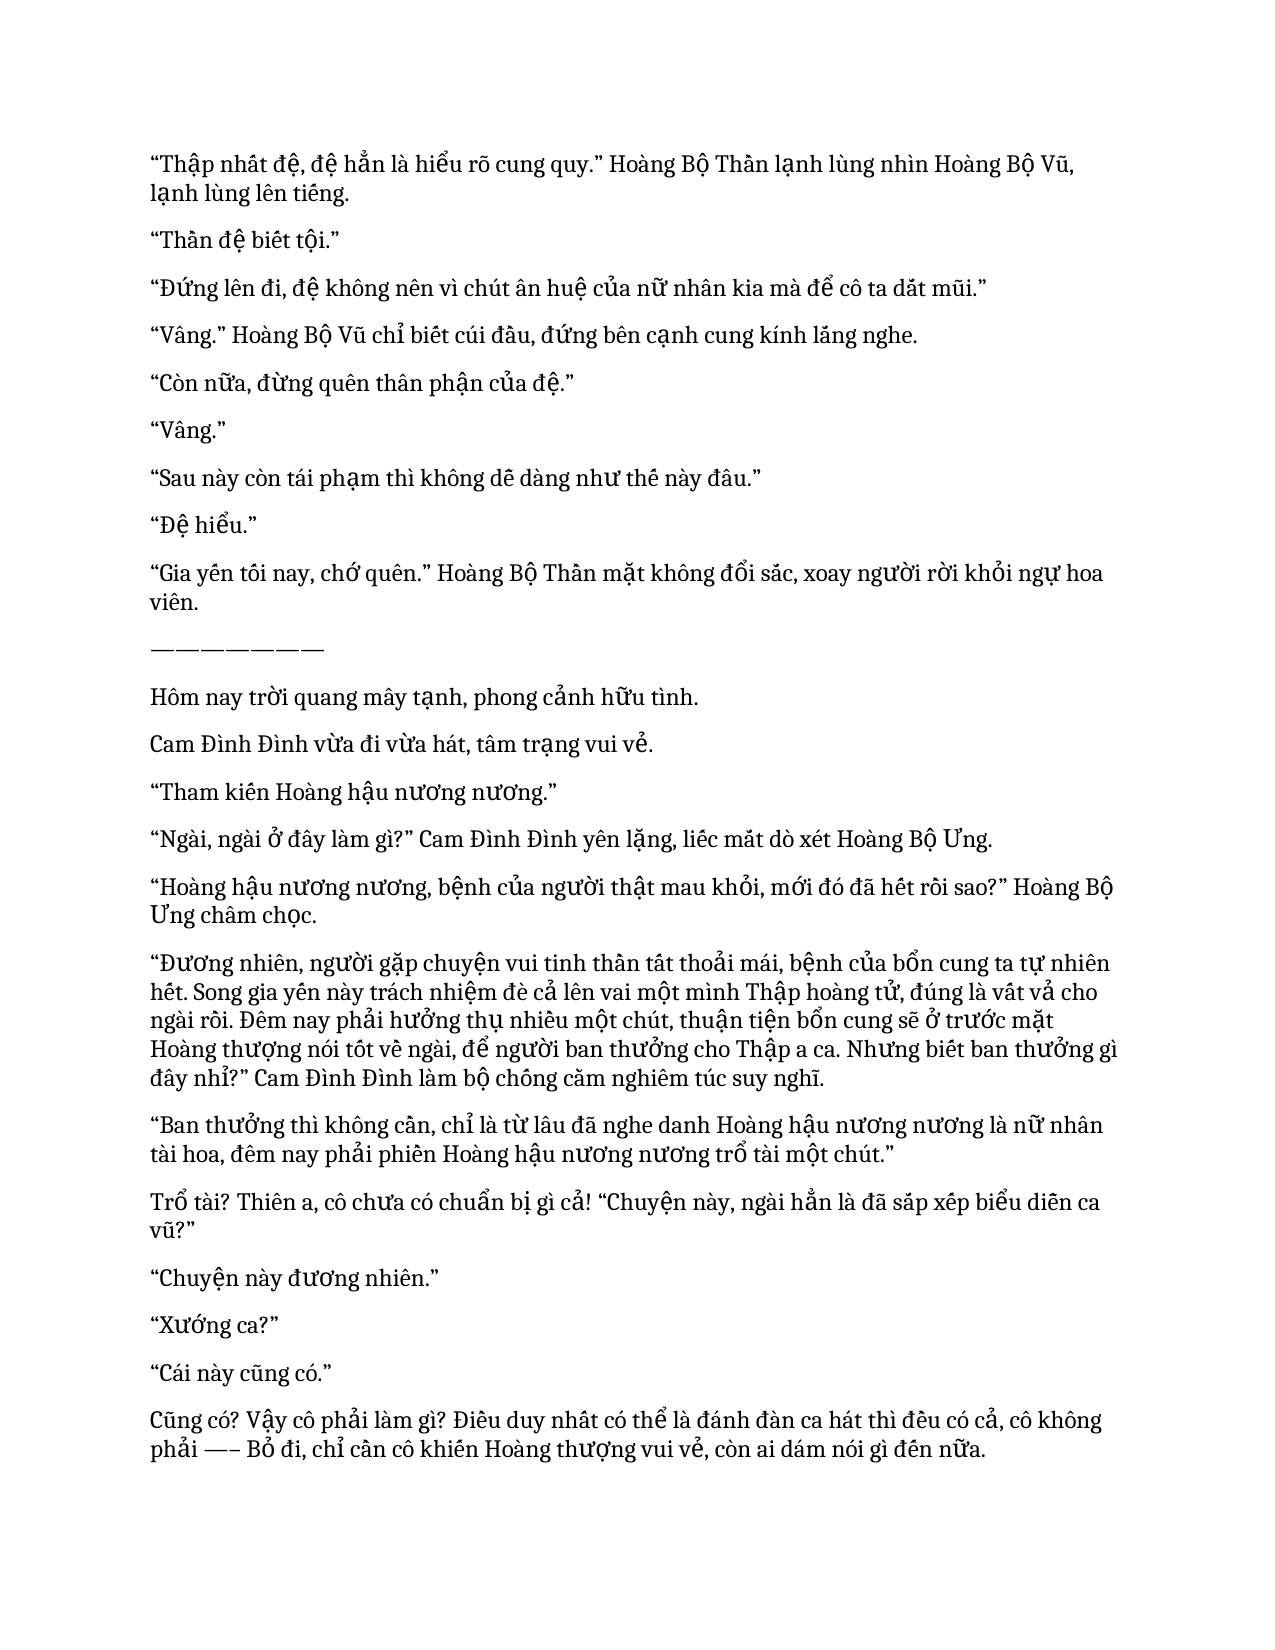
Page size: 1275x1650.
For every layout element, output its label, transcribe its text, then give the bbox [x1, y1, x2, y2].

text “Thập nhất đệ, đệ hẳn là hiểu rõ cung quy.” Hoàng Bộ Thần lạnh lùng nhìn Hoàng Bộ Vũ, lạnh lùng lên tiếng. [150, 150, 1125, 207]
text “Gia yến tối nay, chớ quên.” Hoàng Bộ Thần mặt không đổi sắc, xoay người rời khỏi ngự hoa viên. [150, 559, 1125, 616]
text “Tham kiến Hoàng hậu nương nương.” [150, 777, 1125, 806]
text Hôm nay trời quang mây tạnh, phong cảnh hữu tình. [150, 682, 1125, 711]
text “Xướng ca?” [150, 1311, 1125, 1340]
text “Đương nhiên, người gặp chuyện vui tinh thần tất thoải mái, bệnh của bổn cung ta tự nhiên hết. Song gia yến này trách nhiệm đè cả lên vai một mình Thập hoàng tử, đúng là vất vả cho ngài rồi. Đêm nay phải hưởng thụ nhiều một chút, thuận tiện bổn cung sẽ ở trước mặt Hoàng thượng nói tốt về ngài, để người ban thưởng cho Thập a ca. Nhưng biết ban thưởng gì đây nhỉ?” Cam Đình Đình làm bộ chống cằm nghiêm túc suy nghĩ. [150, 949, 1125, 1092]
text “Vâng.” [150, 416, 1125, 445]
text “Ngài, ngài ở đây làm gì?” Cam Đình Đình yên lặng, liếc mắt dò xét Hoàng Bộ Ưng. [150, 825, 1125, 854]
text “Thần đệ biết tội.” [150, 226, 1125, 255]
text “Chuyện này đương nhiên.” [150, 1264, 1125, 1292]
text “Vâng.” Hoàng Bộ Vũ chỉ biết cúi đầu, đứng bên cạnh cung kính lắng nghe. [150, 321, 1125, 350]
text Cũng có? Vậy cô phải làm gì? Điều duy nhất có thể là đánh đàn ca hát thì đều có cả, cô không phải —– Bỏ đi, chỉ cần cô khiến Hoàng thượng vui vẻ, còn ai dám nói gì đến nữa. [150, 1406, 1125, 1464]
text “Cái này cũng có.” [150, 1359, 1125, 1387]
text Cam Đình Đình vừa đi vừa hát, tâm trạng vui vẻ. [150, 730, 1125, 759]
text ——————— [150, 635, 1125, 664]
text “Sau này còn tái phạm thì không dễ dàng như thế này đâu.” [150, 464, 1125, 492]
text Trổ tài? Thiên a, cô chưa có chuẩn bị gì cả! “Chuyện này, ngài hẳn là đã sắp xếp biểu diễn ca vũ?” [150, 1187, 1125, 1245]
text “Còn nữa, đừng quên thân phận của đệ.” [150, 369, 1125, 397]
text “Đệ hiểu.” [150, 511, 1125, 540]
text “Hoàng hậu nương nương, bệnh của người thật mau khỏi, mới đó đã hết rồi sao?” Hoàng Bộ Ưng châm chọc. [150, 872, 1125, 930]
text “Đứng lên đi, đệ không nên vì chút ân huệ của nữ nhân kia mà để cô ta dắt mũi.” [150, 274, 1125, 302]
text “Ban thưởng thì không cần, chỉ là từ lâu đã nghe danh Hoàng hậu nương nương là nữ nhân tài hoa, đêm nay phải phiền Hoàng hậu nương nương trổ tài một chút.” [150, 1111, 1125, 1169]
